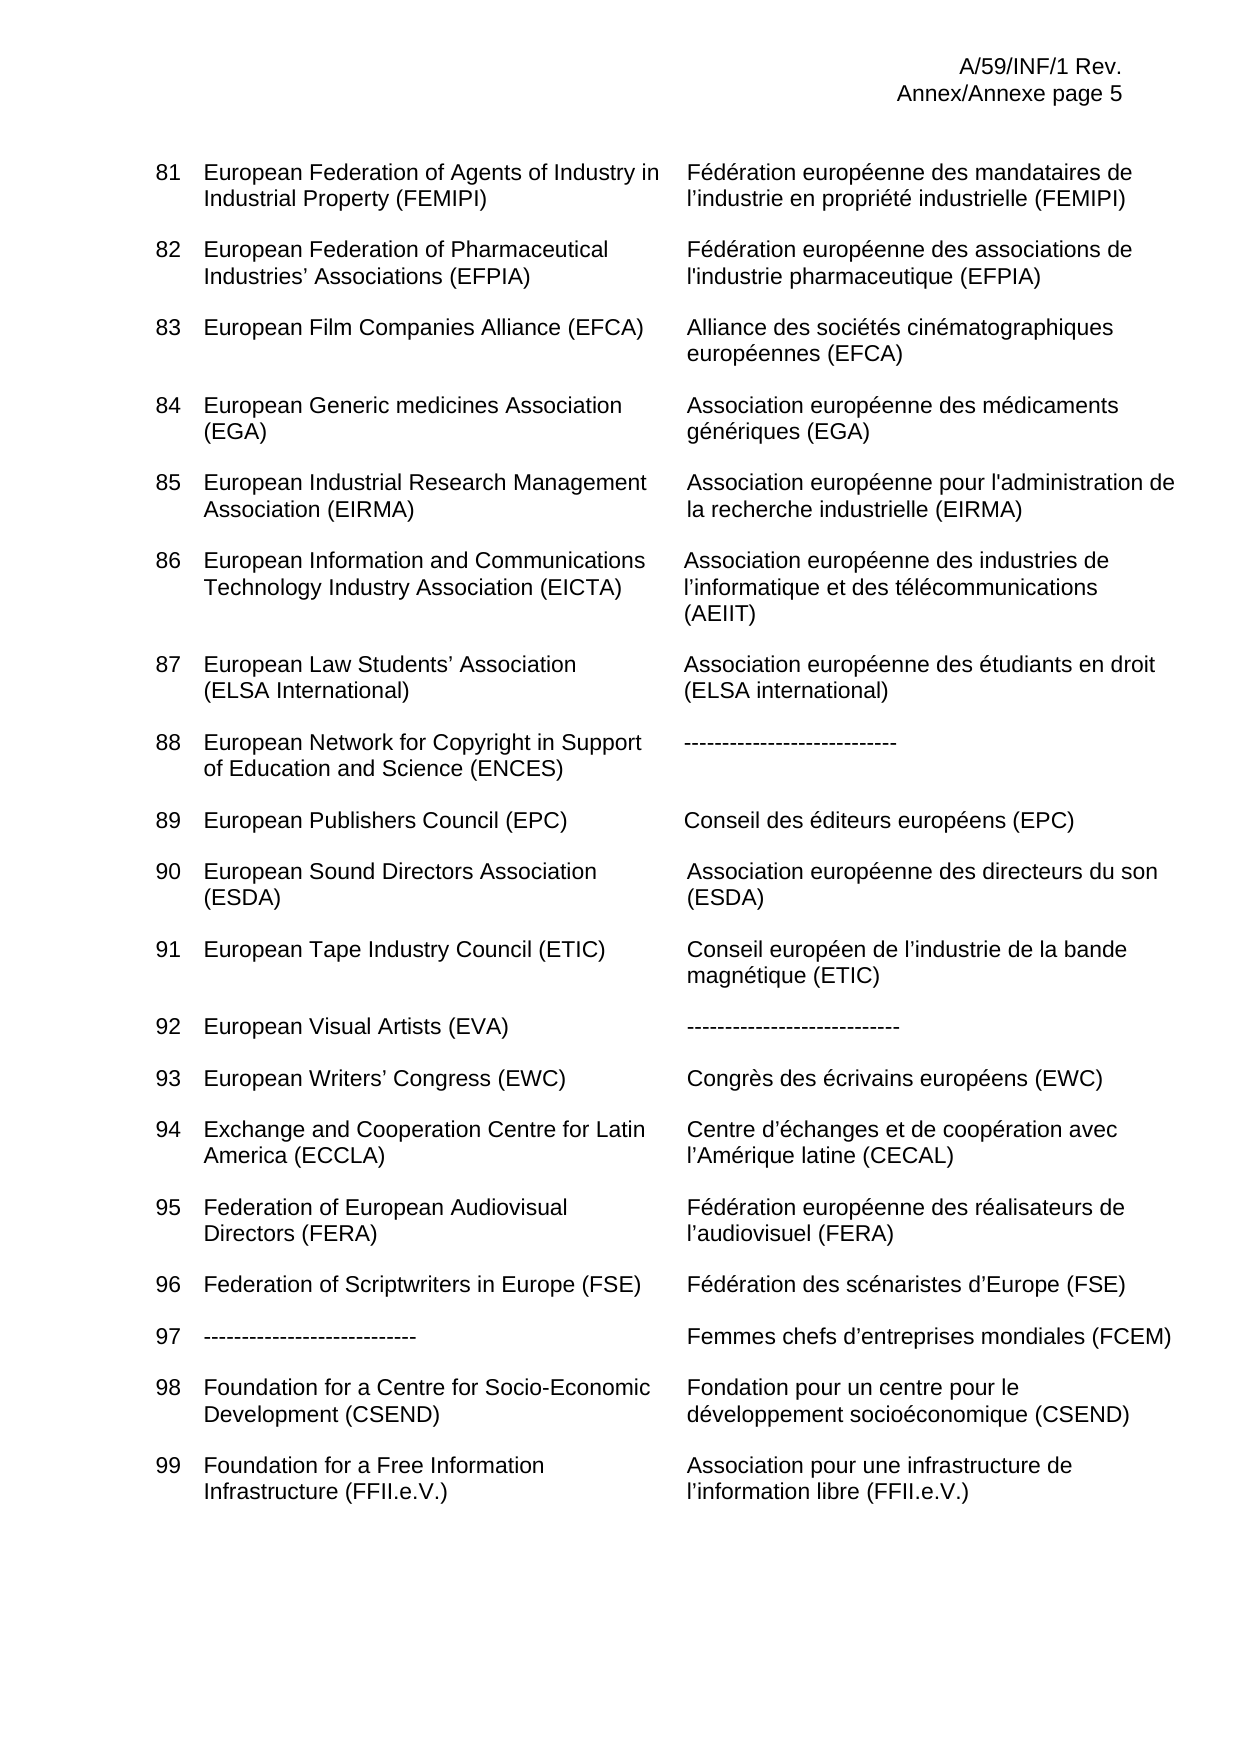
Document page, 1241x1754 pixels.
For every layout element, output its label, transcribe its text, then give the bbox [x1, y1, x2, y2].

table_cell ---------------------------- [192, 1323, 675, 1374]
table_cell [84, 1374, 192, 1452]
table_cell European Law Students’ Association (ELSA International) [192, 651, 672, 729]
table_cell [82, 547, 192, 651]
table_cell Association pour une infrastructure de l’information libre (FFII.e.V.) [675, 1452, 1188, 1529]
table_cell [84, 858, 192, 936]
table_cell European Writers’ Congress (EWC) [192, 1065, 675, 1116]
table_cell Conseil des éditeurs européens (EPC) [673, 807, 1185, 858]
table_cell Association européenne des médicaments génériques (EGA) [675, 392, 1188, 469]
table_cell Foundation for a Free Information Infrastructure (FFII.e.V.) [192, 1452, 675, 1529]
table_cell European Industrial Research Management Association (EIRMA) [192, 469, 675, 547]
table_cell Association européenne pour l'administration de la recherche industrielle (EIRMA) [675, 469, 1188, 547]
table_cell Exchange and Cooperation Centre for Latin America (ECCLA) [192, 1116, 675, 1194]
table_cell ---------------------------- [673, 729, 1185, 807]
table_cell Congrès des écrivains européens (EWC) [675, 1065, 1188, 1116]
table_cell Centre d’échanges et de coopération avec l’Amérique latine (CECAL) [675, 1116, 1188, 1194]
table_cell [84, 1194, 192, 1271]
table_cell Fédération européenne des réalisateurs de l’audiovisuel (FERA) [675, 1194, 1188, 1271]
table_cell Fédération des scénaristes d’Europe (FSE) [675, 1271, 1188, 1323]
table_cell Femmes chefs d’entreprises mondiales (FCEM) [675, 1323, 1188, 1374]
table_cell [84, 1013, 192, 1065]
table_cell Foundation for a Centre for Socio-Economic Development (CSEND) [192, 1374, 675, 1452]
table_cell [82, 651, 192, 729]
table_cell European Film Companies Alliance (EFCA) [192, 314, 675, 392]
table_cell [84, 469, 192, 547]
table_cell Federation of Scriptwriters in Europe (FSE) [192, 1271, 675, 1323]
table_cell European Tape Industry Council (ETIC) [192, 936, 675, 1013]
table_cell European Generic medicines Association (EGA) [192, 392, 675, 469]
table_cell Fédération européenne des mandataires de l’industrie en propriété industrielle (FEMIPI) [675, 159, 1188, 236]
table_cell European Publishers Council (EPC) [192, 807, 672, 858]
table_cell [84, 1116, 192, 1194]
table_cell Association européenne des directeurs du son (ESDA) [675, 858, 1188, 936]
table_cell European Visual Artists (EVA) [192, 1013, 675, 1065]
table_cell [84, 1065, 192, 1116]
table_cell Association européenne des étudiants en droit (ELSA international) [673, 651, 1185, 729]
table_cell Fédération européenne des associations de l'industrie pharmaceutique (EFPIA) [675, 236, 1188, 314]
table_cell European Sound Directors Association (ESDA) [192, 858, 675, 936]
table_cell [84, 159, 192, 236]
table_cell [84, 1452, 192, 1529]
table_cell Association européenne des industries de l’informatique et des télécommunications (AEIIT) [673, 547, 1185, 651]
table_cell European Information and Communications Technology Industry Association (EICTA) [192, 547, 672, 651]
table_cell [82, 807, 192, 858]
table_cell European Network for Copyright in Support of Education and Science (ENCES) [192, 729, 672, 807]
table_cell [84, 936, 192, 1013]
table_cell [82, 729, 192, 807]
table_cell [84, 314, 192, 392]
table_cell Federation of European Audiovisual Directors (FERA) [192, 1194, 675, 1271]
table_cell [84, 1323, 192, 1374]
table_cell Conseil européen de l’industrie de la bande magnétique (ETIC) [675, 936, 1188, 1013]
table_cell Alliance des sociétés cinématographiques européennes (EFCA) [675, 314, 1188, 392]
table_cell European Federation of Pharmaceutical Industries’ Associations (EFPIA) [192, 236, 675, 314]
table_cell Fondation pour un centre pour le développement socioéconomique (CSEND) [675, 1374, 1188, 1452]
table_cell European Federation of Agents of Industry in Industrial Property (FEMIPI) [192, 159, 675, 236]
table_cell [84, 236, 192, 314]
table_cell [84, 1271, 192, 1323]
table_cell [84, 392, 192, 469]
table_cell ---------------------------- [675, 1013, 1188, 1065]
